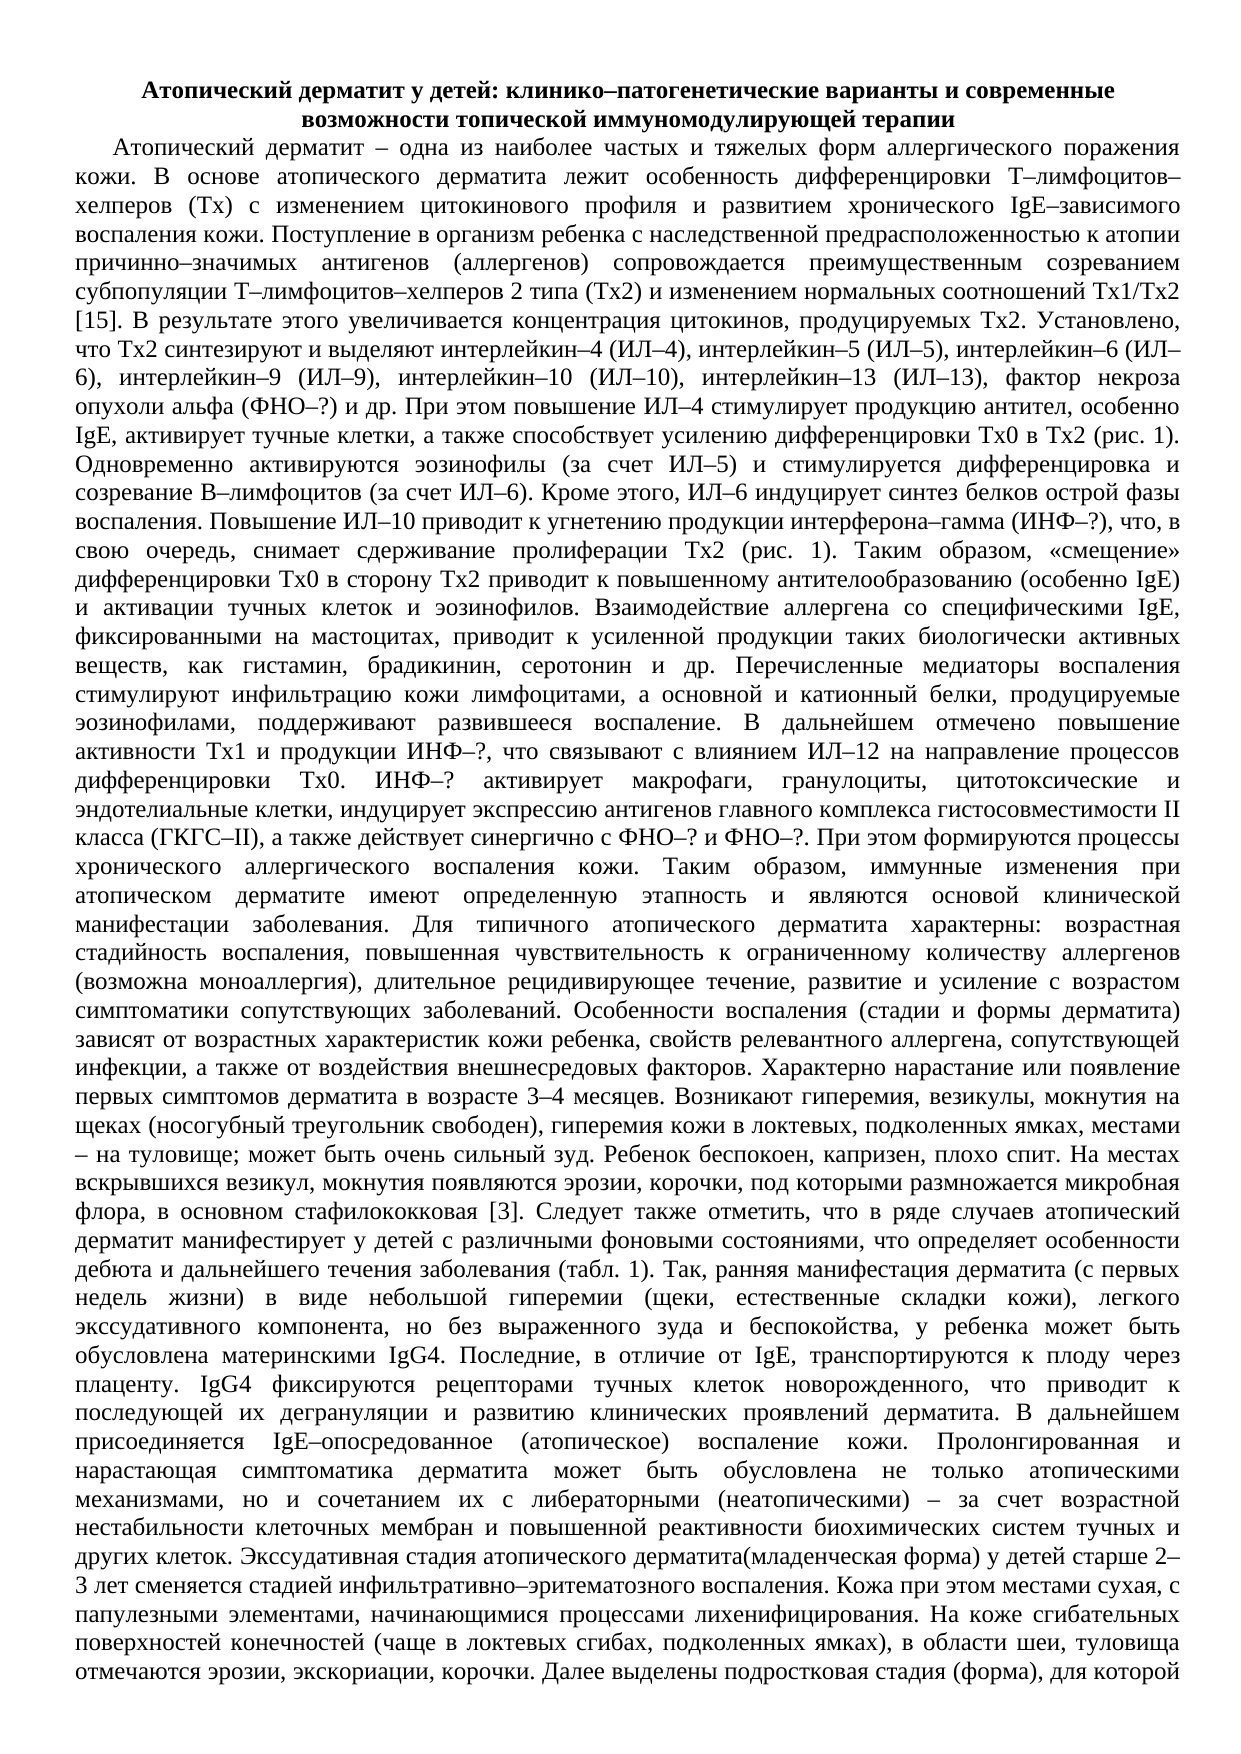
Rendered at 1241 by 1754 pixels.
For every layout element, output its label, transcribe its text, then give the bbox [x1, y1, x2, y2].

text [75, 132, 1181, 1685]
text Атопический дерматит у детей: клинико–патогенетические варианты и современные возможности топической иммуномодулирующей терапии [75, 75, 1181, 132]
